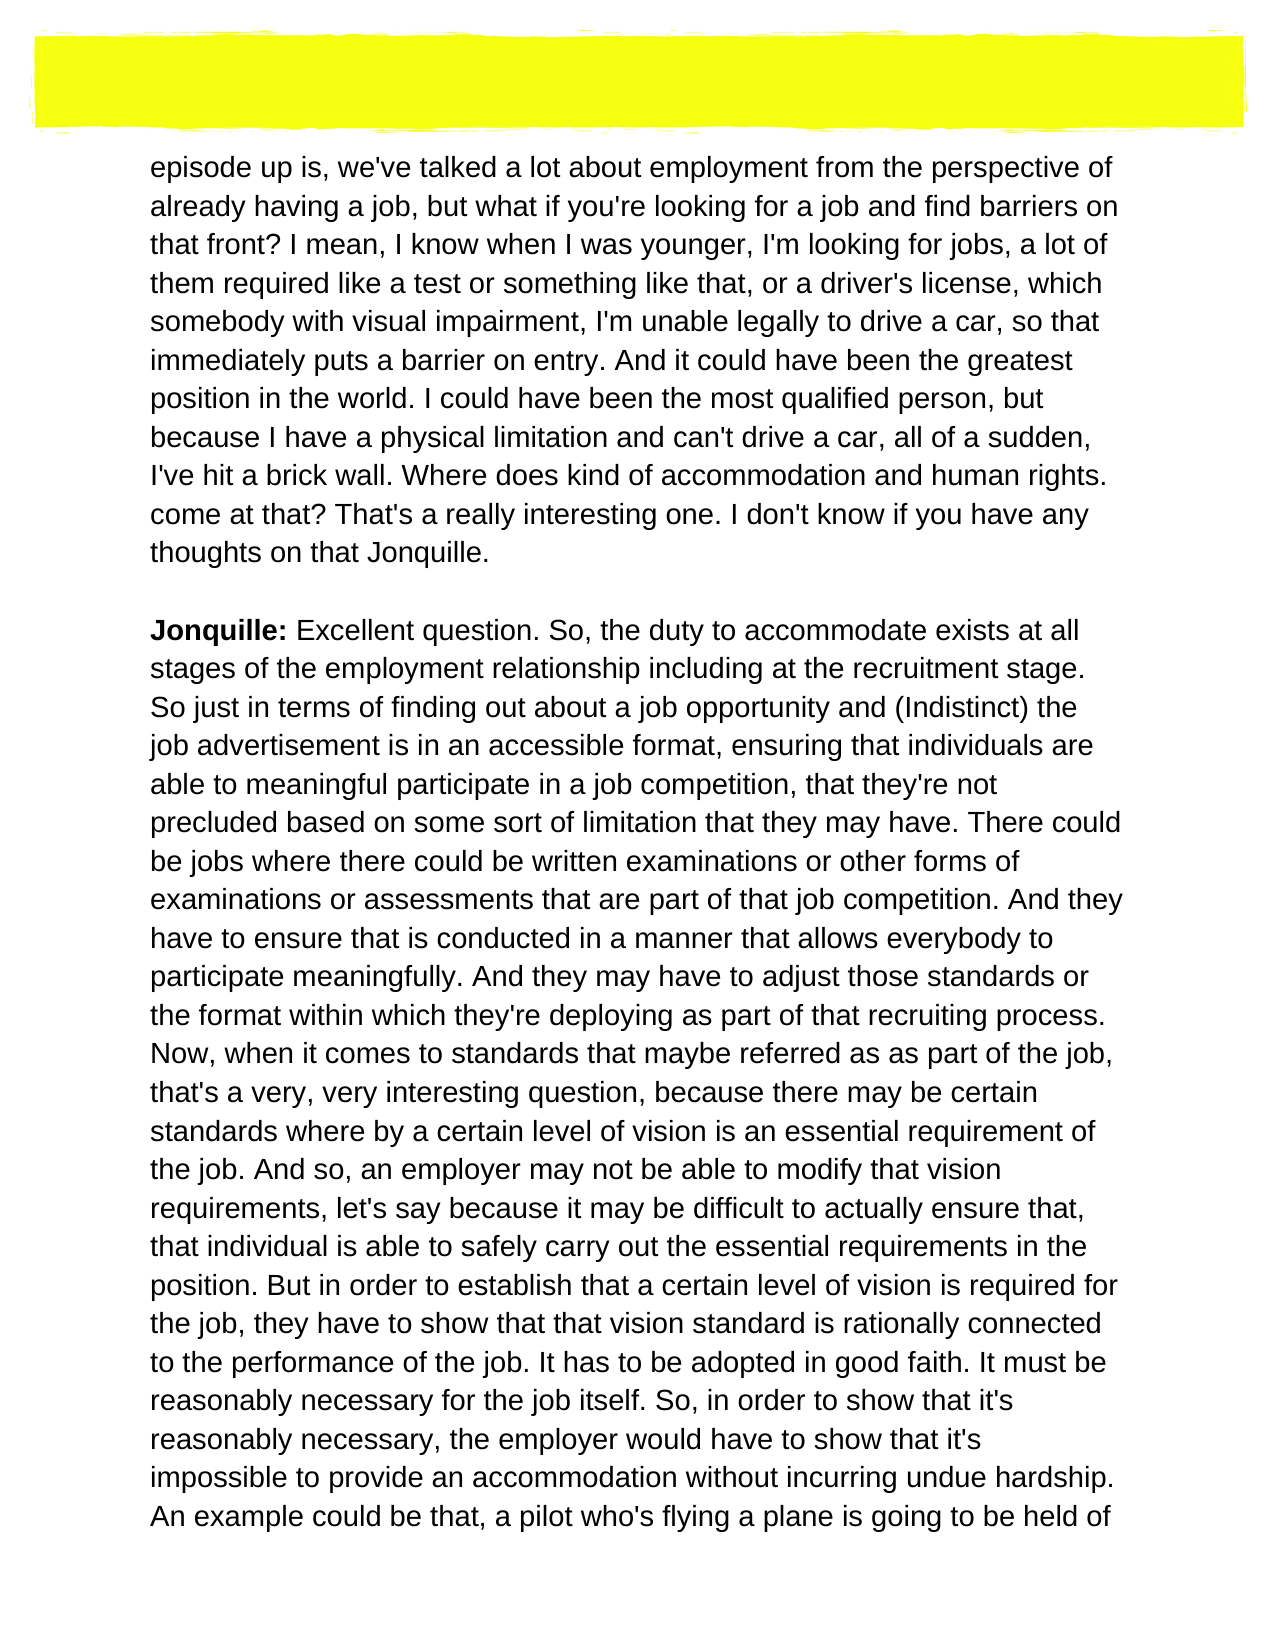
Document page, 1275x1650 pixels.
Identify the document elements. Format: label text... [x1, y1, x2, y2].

picture [28, 28, 1250, 135]
